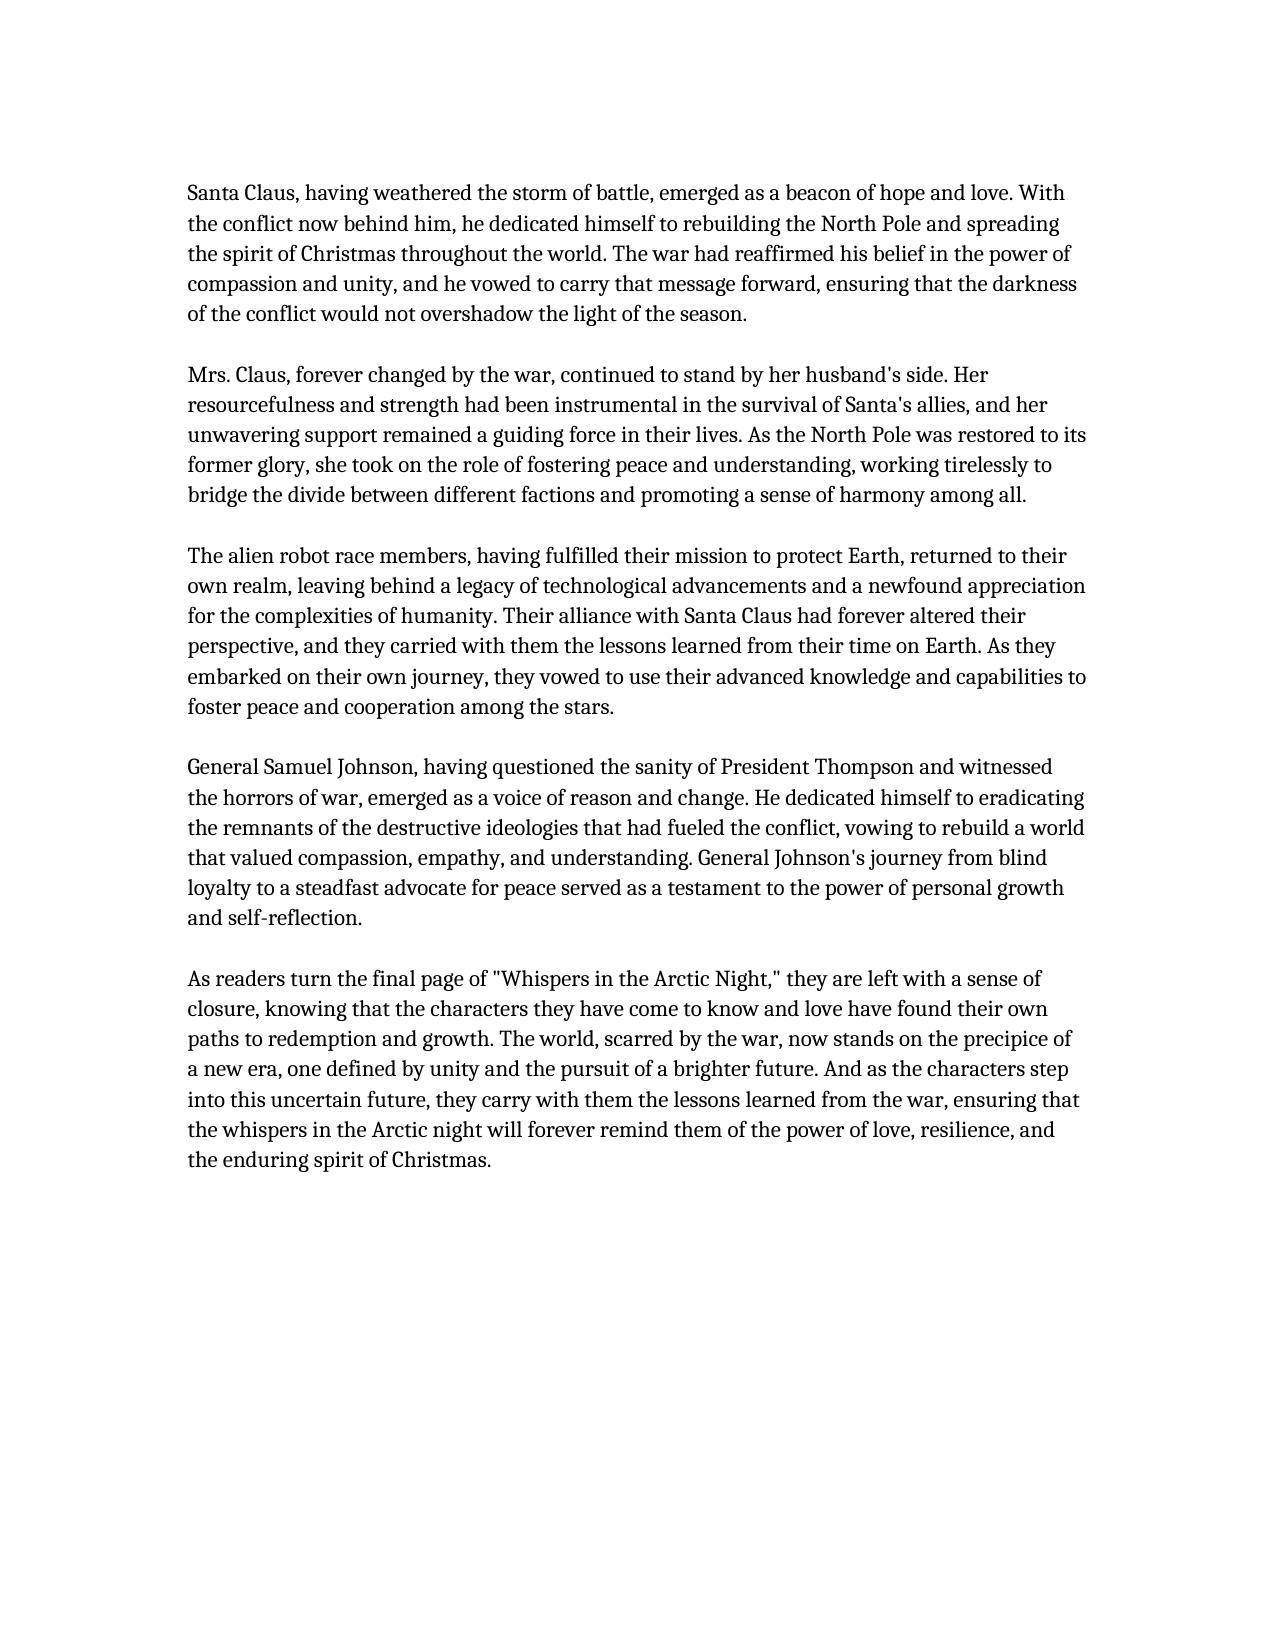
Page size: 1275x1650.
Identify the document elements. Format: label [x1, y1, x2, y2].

text [187, 150, 1087, 1173]
